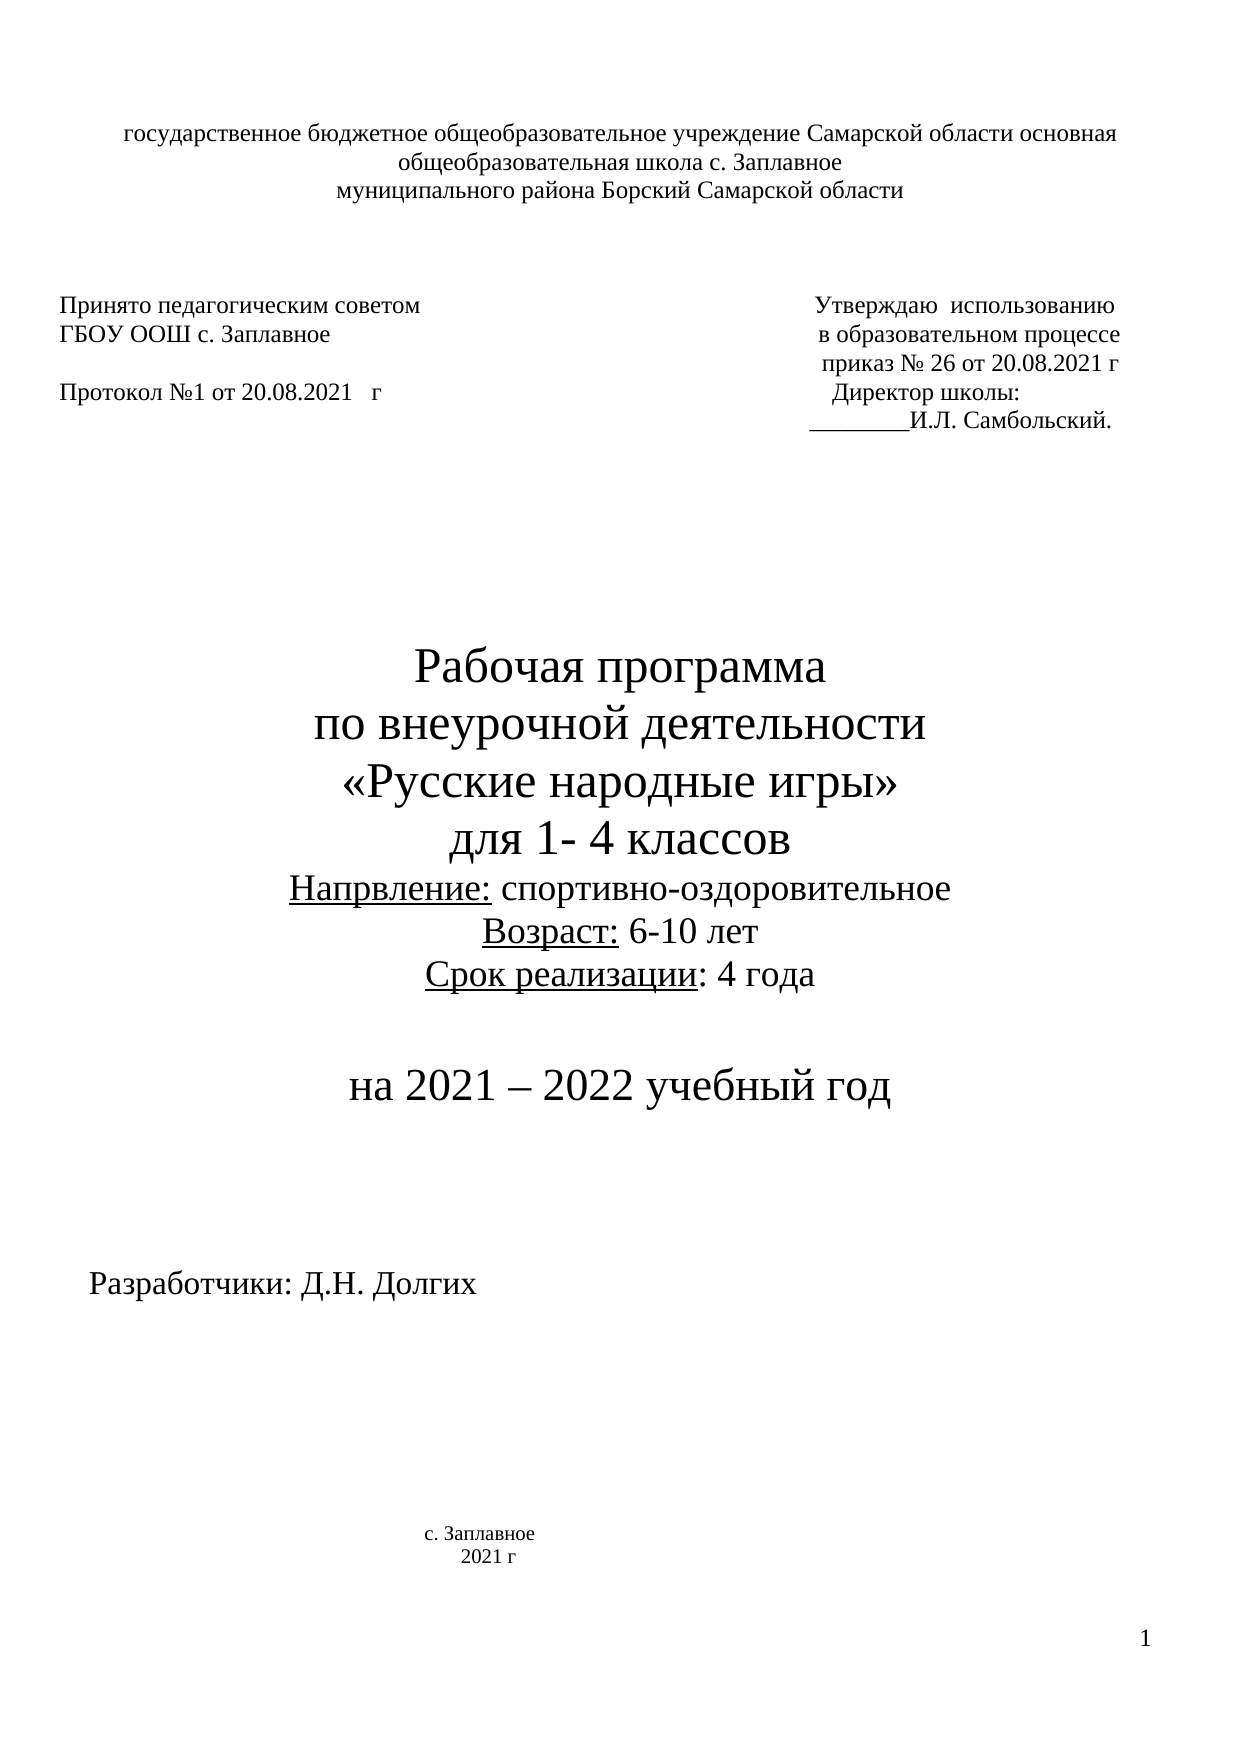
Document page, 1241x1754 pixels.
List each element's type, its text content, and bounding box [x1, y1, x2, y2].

text Протокол №1 от 20.08.2021 г Директор школы: [59, 377, 1152, 406]
text Рабочая программа [89, 636, 1152, 693]
text для 1- 4 классов [89, 808, 1152, 866]
text Срок реализации: 4 года [89, 952, 1152, 995]
text ГБОУ ООШ с. Заплавное в образовательном процессе [59, 319, 1152, 348]
text «Русские народные игры» [89, 751, 1152, 808]
text Напрвление: спортивно-оздоровительное [89, 866, 1152, 909]
text по внеурочной деятельности [89, 693, 1152, 751]
text на 2021 – 2022 учебный год [89, 1057, 1152, 1110]
text Разработчики: Д.Н. Долгих [89, 1263, 1152, 1302]
text муниципального района Борский Самарской области [89, 176, 1152, 204]
list с. Заплавное [164, 1520, 1152, 1544]
text Возраст: 6-10 лет [89, 909, 1152, 952]
text ________И.Л. Самбольский. [89, 406, 1152, 434]
list 2021 г [164, 1544, 1152, 1568]
text приказ № 26 от 20.08.2021 г [59, 348, 1152, 377]
text государственное бюджетное общеобразовательное учреждение Самарской области основная общеобразовательная школа с. Заплавное [89, 118, 1152, 176]
text Принято педагогическим советом Утверждаю использованию [59, 291, 1152, 319]
